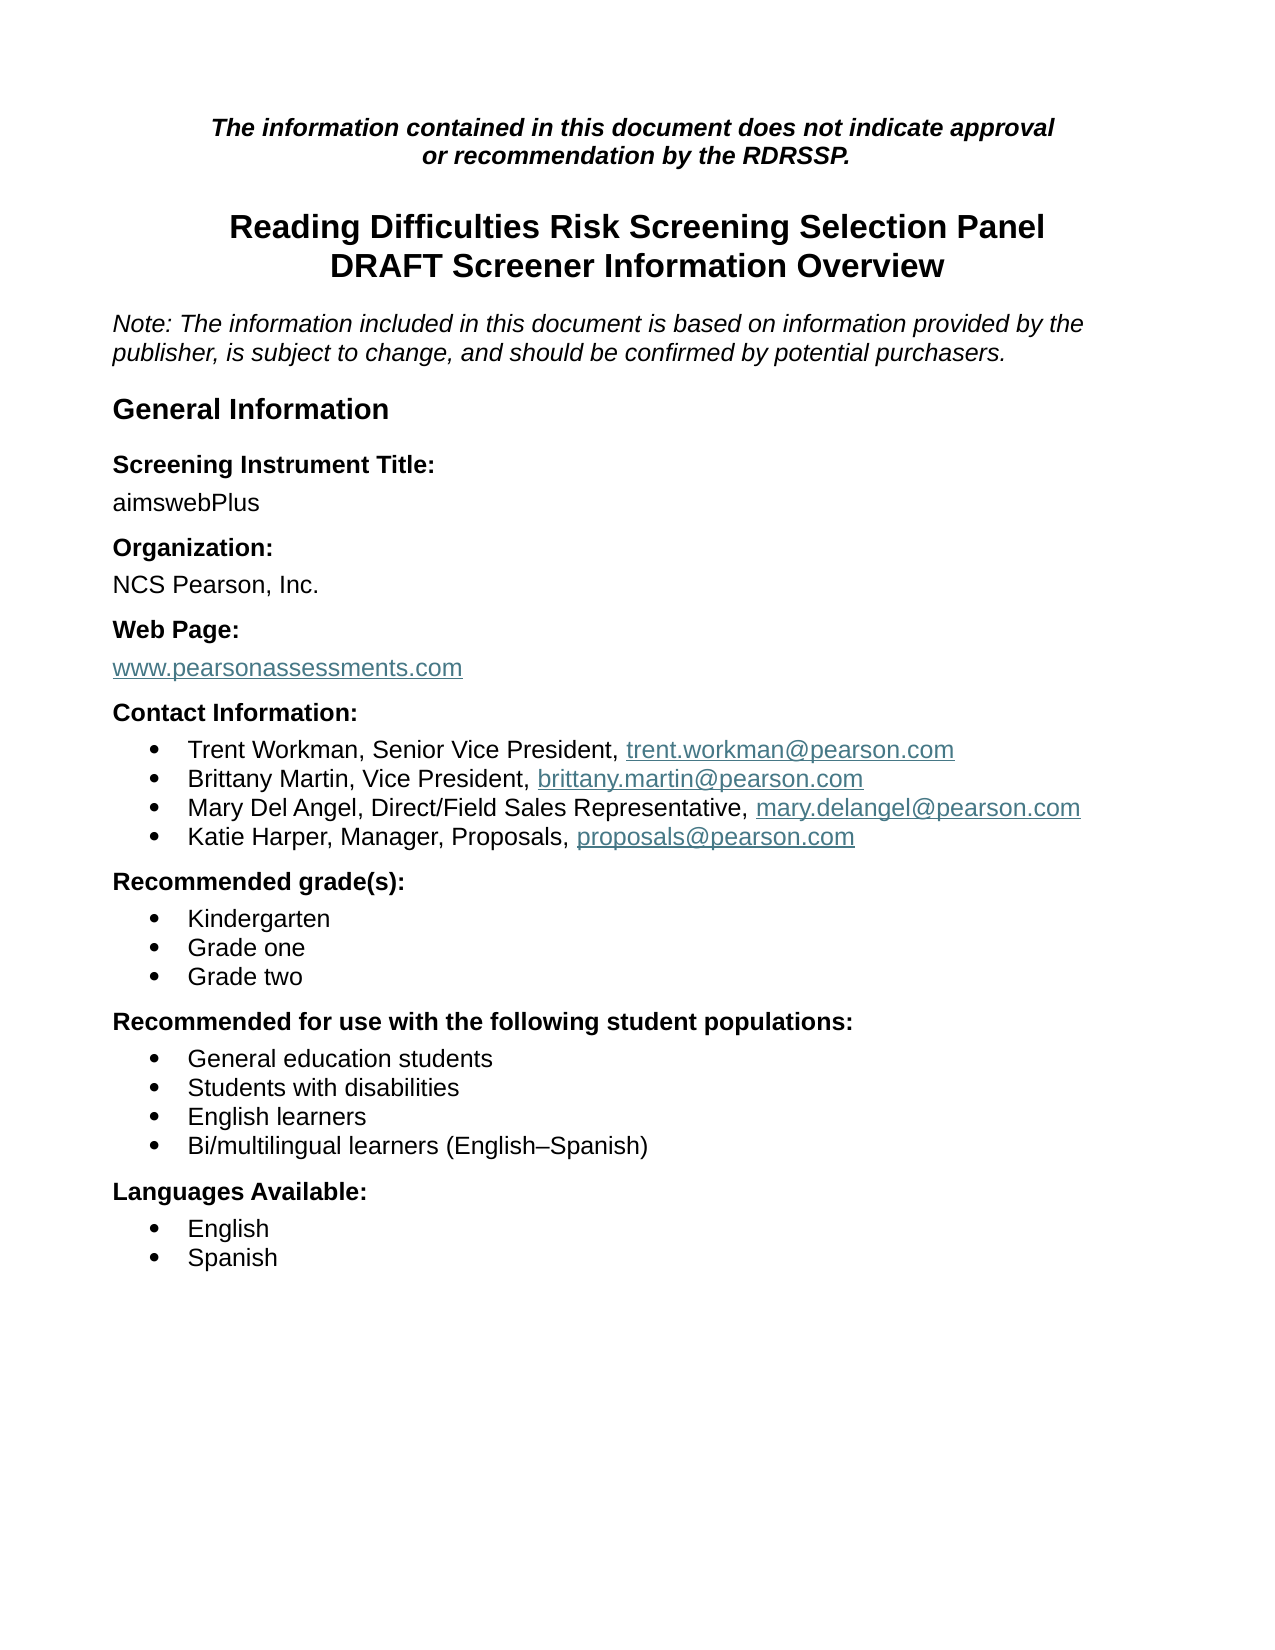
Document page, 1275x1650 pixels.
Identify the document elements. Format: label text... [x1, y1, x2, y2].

list Grade two [150, 962, 1162, 991]
subtitle Web Page: [112, 615, 1162, 644]
list Grade one [150, 933, 1162, 962]
subtitle Screening Instrument Title: [112, 450, 1162, 479]
subtitle Recommended grade(s): [112, 867, 1162, 896]
list English [150, 1214, 1162, 1242]
list Mary Del Angel, Direct/Field Sales Representative, mary.delangel@pearson.com [150, 793, 1162, 822]
text NCS Pearson, Inc. [112, 570, 1162, 599]
list Trent Workman, Senior Vice President, trent.workman@pearson.com [150, 735, 1162, 764]
list Kindergarten [150, 904, 1162, 933]
list Brittany Martin, Vice President, brittany.martin@pearson.com [150, 764, 1162, 793]
subtitle Recommended for use with the following student populations: [112, 1007, 1162, 1036]
list General education students [150, 1044, 1162, 1073]
subtitle Organization: [112, 533, 1162, 562]
list Katie Harper, Manager, Proposals, proposals@pearson.com [150, 822, 1162, 850]
list Bi/multilingual learners (English–Spanish) [150, 1131, 1162, 1160]
subtitle Contact Information: [112, 698, 1162, 727]
text The information contained in this document does not indicate approval or recommendation by the RDRSSP. [112, 112, 1162, 170]
text www.pearsonassessments.com [112, 652, 1162, 681]
subtitle General Information [112, 392, 1162, 425]
text Note: The information included in this document is based on information provided by the publisher, is subject to change, and should be confirmed by potential purchasers. [112, 309, 1162, 367]
subtitle Reading Difficulties Risk Screening Selection Panel DRAFT Screener Information Overview [112, 207, 1162, 284]
text aimswebPlus [112, 487, 1162, 516]
subtitle Languages Available: [112, 1177, 1162, 1205]
list English learners [150, 1102, 1162, 1131]
list Spanish [150, 1242, 1162, 1271]
list Students with disabilities [150, 1073, 1162, 1102]
